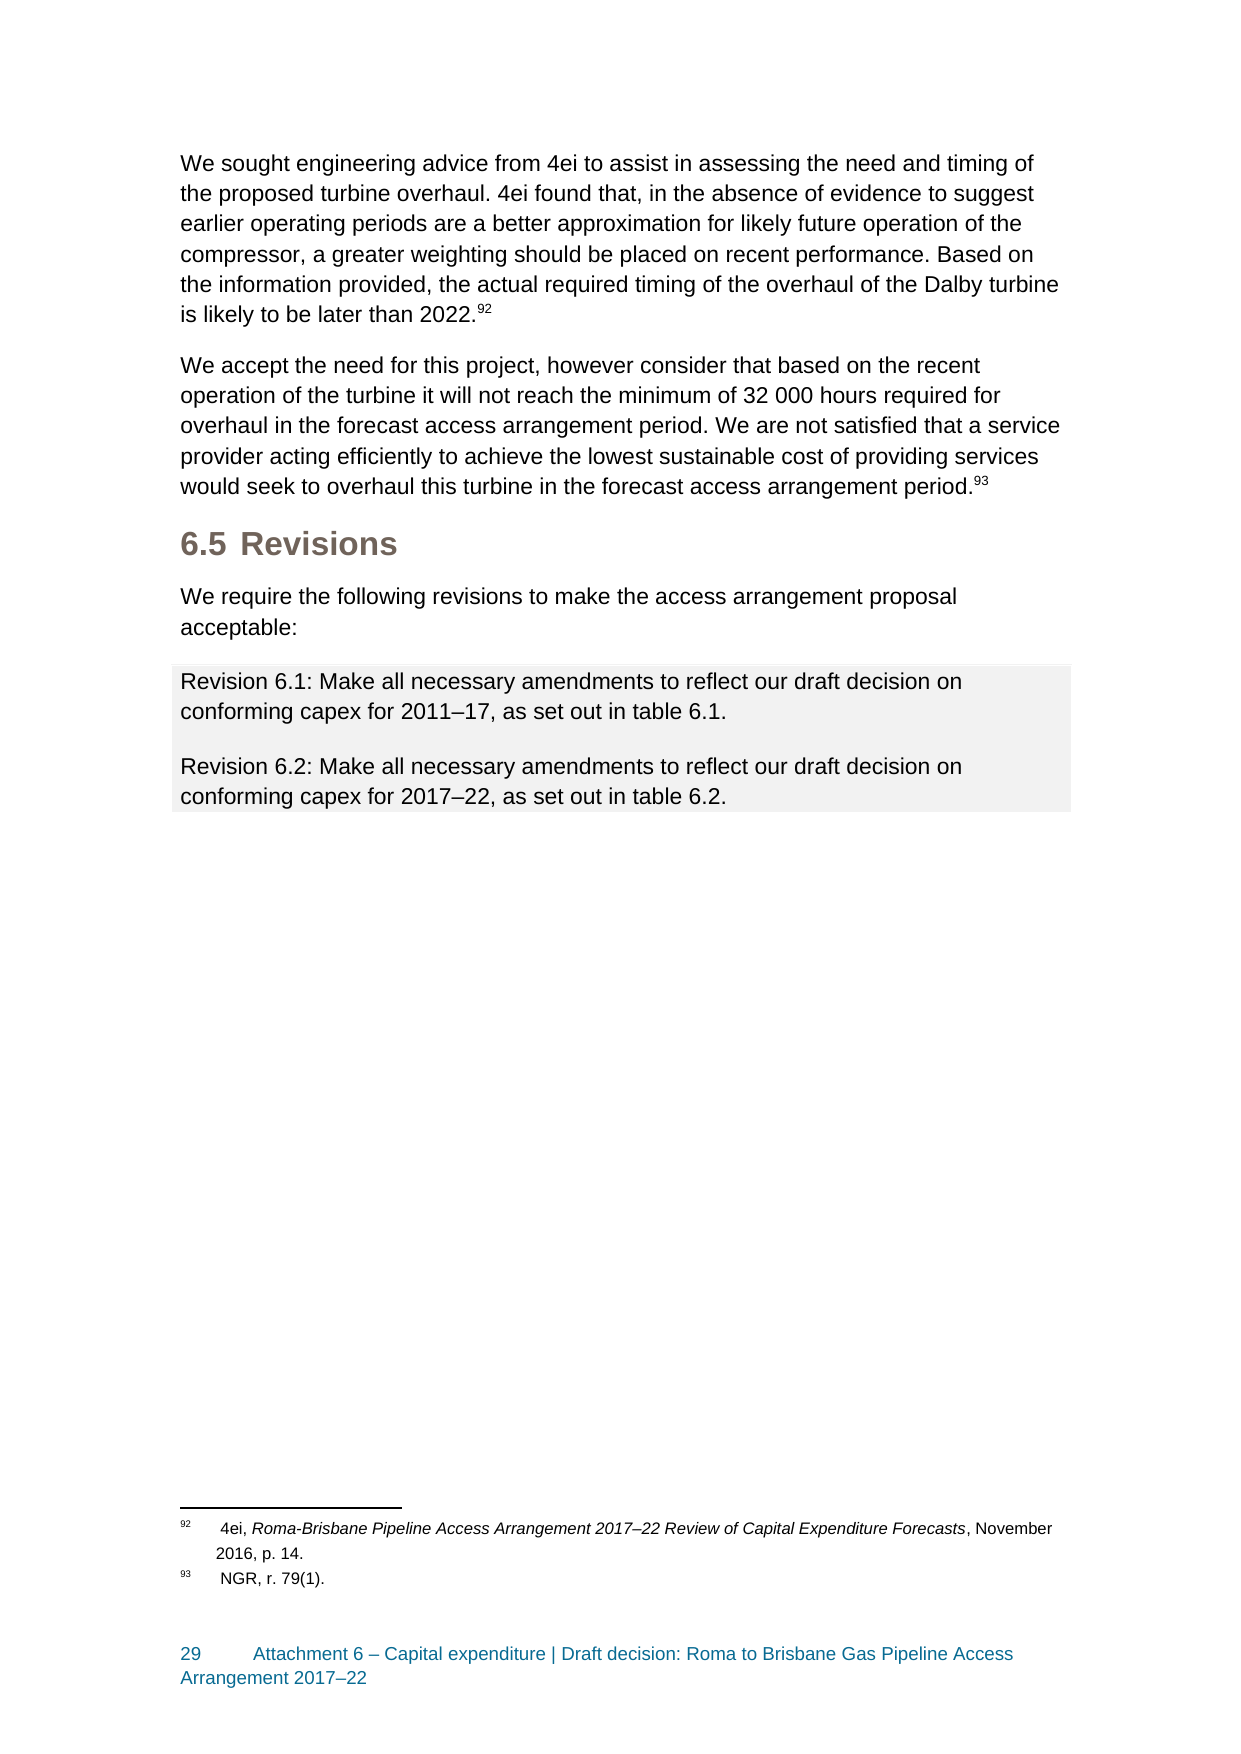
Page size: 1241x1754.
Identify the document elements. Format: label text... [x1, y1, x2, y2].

picture [269, 1650, 273, 1660]
text Revision 6.2: Make all necessary amendments to reflect our draft decision on conforming capex for 2017–22, as set out in table 6.2. [172, 750, 1071, 812]
picture [296, 1646, 300, 1660]
text Revision 6.1: Make all necessary amendments to reflect our draft decision on conforming capex for 2011–17, as set out in table 6.1. [172, 666, 1071, 724]
subtitle Revisions [180, 524, 1063, 562]
text We require the following revisions to make the access arrangement proposal acceptable: [180, 583, 1063, 640]
text We sought engineering advice from 4ei to assist in assessing the need and timing of the proposed turbine overhaul. 4ei found that, in the absence of evidence to suggest earlier operating periods are a better approximation for likely future operation of the compressor, a greater weighting should be placed on recent performance. Based on the information provided, the actual required timing of the overhaul of the Dalby turbine is likely to be later than 2022. [180, 150, 1063, 327]
text We accept the need for this project, however consider that based on the recent operation of the turbine it will not reach the minimum of 32 000 hours required for overhaul in the forecast access arrangement period. We are not satisfied that a service provider acting efficiently to achieve the lowest sustainable cost of providing services would seek to overhaul this turbine in the forecast access arrangement period. [180, 352, 1063, 499]
picture [216, 1674, 220, 1684]
